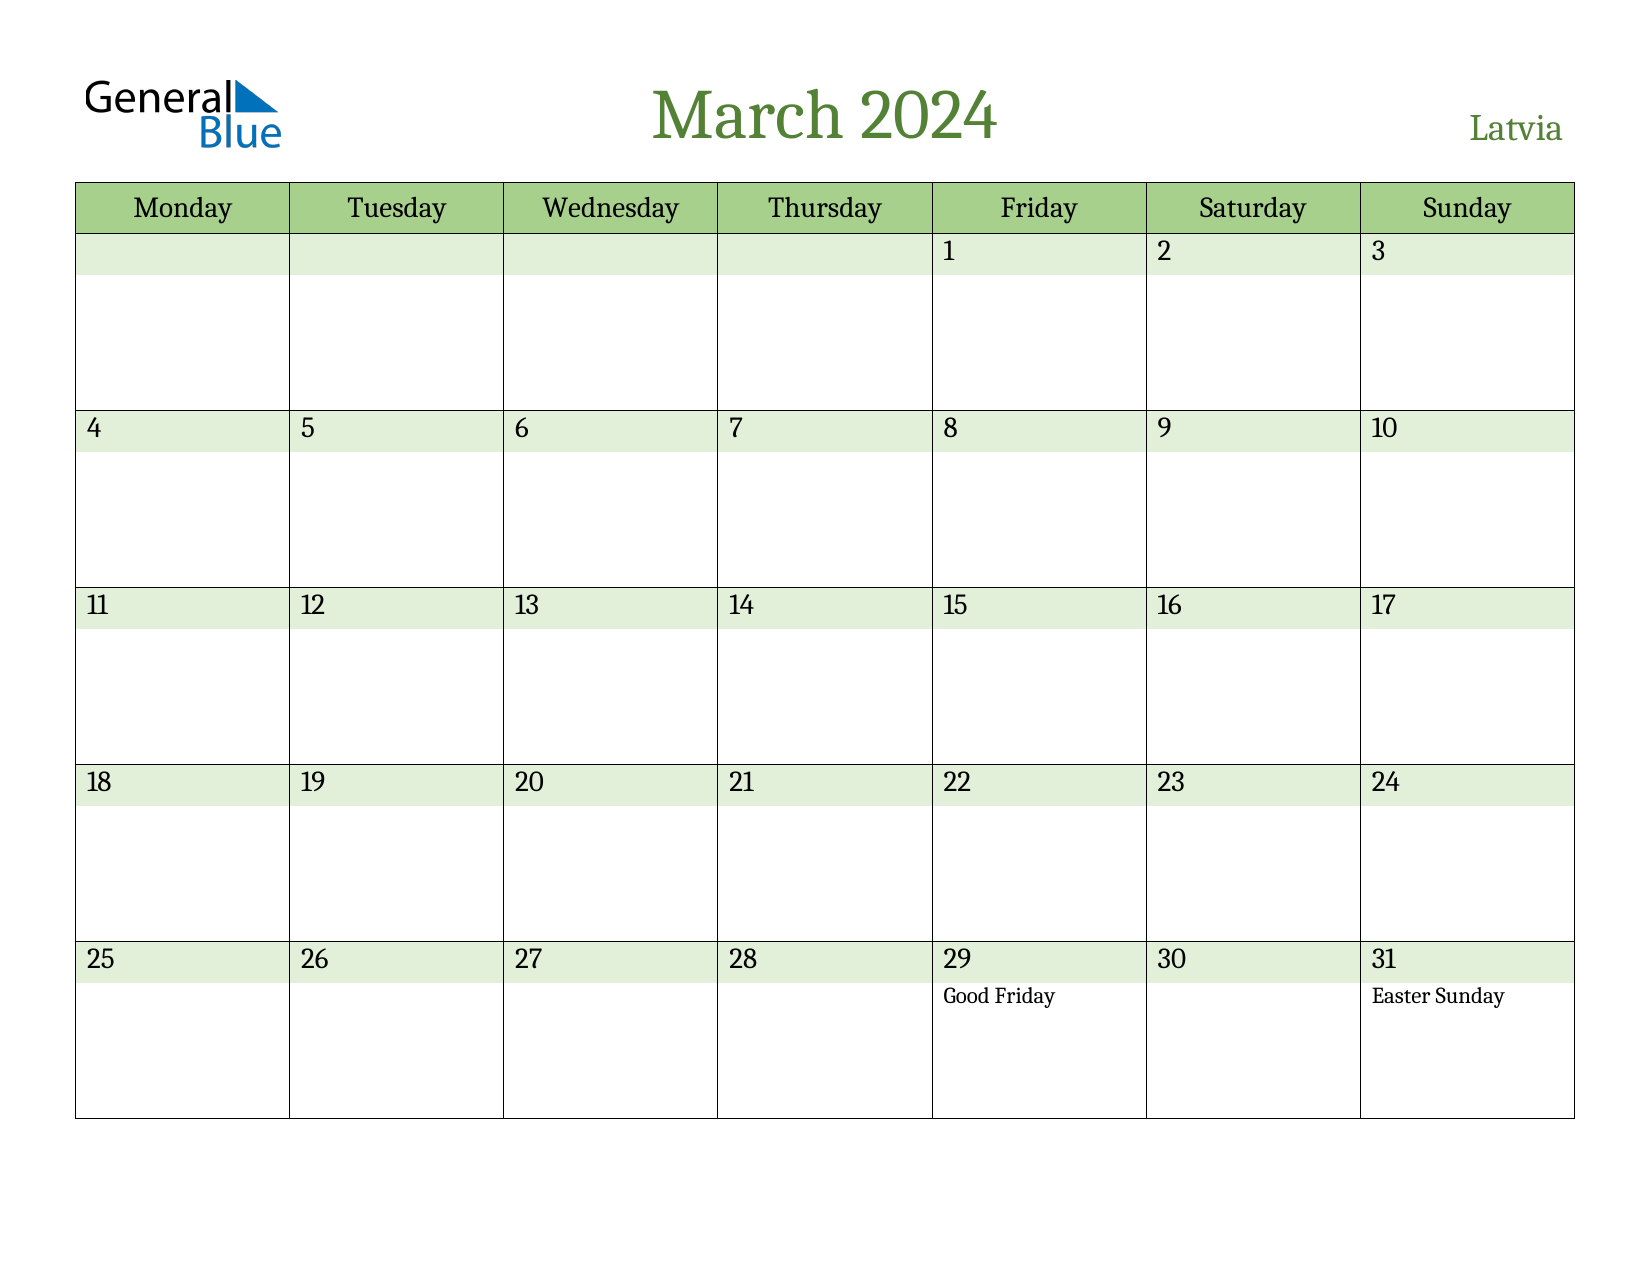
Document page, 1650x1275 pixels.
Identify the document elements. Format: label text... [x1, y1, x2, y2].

table_cell [76, 629, 289, 764]
table_cell [76, 275, 289, 410]
table_cell [933, 629, 1146, 764]
table_cell [1147, 629, 1360, 764]
table_cell [290, 234, 503, 275]
table_cell [1147, 452, 1360, 587]
table_cell 11 [76, 588, 289, 629]
table_cell [504, 275, 717, 410]
table_cell [504, 983, 717, 1118]
table_cell 24 [1361, 765, 1574, 806]
table_cell [504, 452, 717, 587]
table_cell [290, 452, 503, 587]
table_cell [1147, 275, 1360, 410]
table_cell Sunday [1361, 183, 1574, 233]
table_cell 8 [933, 411, 1146, 452]
table_cell 9 [1147, 411, 1360, 452]
table_cell 27 [504, 942, 717, 983]
table_header [76, 75, 503, 182]
table_cell [933, 806, 1146, 941]
table_cell 17 [1361, 588, 1574, 629]
table_cell 12 [290, 588, 503, 629]
table_cell 29 [933, 942, 1146, 983]
table_cell [290, 806, 503, 941]
table_cell [76, 983, 289, 1118]
table_cell 2 [1147, 234, 1360, 275]
table_cell 18 [76, 765, 289, 806]
table_cell [76, 234, 289, 275]
table_cell [1361, 806, 1574, 941]
table_cell 16 [1147, 588, 1360, 629]
table_cell Thursday [718, 183, 932, 233]
picture [86, 80, 281, 148]
table_cell [718, 983, 932, 1118]
table_cell 3 [1361, 234, 1574, 275]
table_cell [290, 983, 503, 1118]
table_cell Saturday [1147, 183, 1360, 233]
table_cell 26 [290, 942, 503, 983]
table_cell [290, 629, 503, 764]
table_cell [718, 806, 932, 941]
table_cell 21 [718, 765, 932, 806]
table_cell Wednesday [504, 183, 717, 233]
table_cell 22 [933, 765, 1146, 806]
table_cell Friday [933, 183, 1146, 233]
table_cell 23 [1147, 765, 1360, 806]
table_cell [1361, 275, 1574, 410]
table_cell 14 [718, 588, 932, 629]
table_cell [290, 275, 503, 410]
table_cell [718, 275, 932, 410]
table_cell 1 [933, 234, 1146, 275]
table_cell [933, 452, 1146, 587]
table_cell 7 [718, 411, 932, 452]
table_cell 20 [504, 765, 717, 806]
table_cell [933, 275, 1146, 410]
table_header March 2024 [504, 75, 1146, 182]
table_cell [76, 806, 289, 941]
table_cell 15 [933, 588, 1146, 629]
table_cell 10 [1361, 411, 1574, 452]
table_cell [718, 452, 932, 587]
table_cell 13 [504, 588, 717, 629]
table_cell 19 [290, 765, 503, 806]
table_cell [1147, 983, 1360, 1118]
table_cell 25 [76, 942, 289, 983]
table_cell [76, 452, 289, 587]
table_cell 30 [1147, 942, 1360, 983]
table_cell [504, 629, 717, 764]
table_cell 28 [718, 942, 932, 983]
table_cell Tuesday [290, 183, 503, 233]
table_cell 4 [76, 411, 289, 452]
table_cell 6 [504, 411, 717, 452]
table_cell 5 [290, 411, 503, 452]
table_cell [1361, 452, 1574, 587]
table_cell [1147, 806, 1360, 941]
table_cell [718, 234, 932, 275]
table_cell 31 [1361, 942, 1574, 983]
table_cell [504, 234, 717, 275]
table_cell Good Friday [933, 983, 1146, 1118]
table_cell [504, 806, 717, 941]
table_cell Easter Sunday [1361, 983, 1574, 1118]
table_cell [1361, 629, 1574, 764]
table_cell [718, 629, 932, 764]
table_header Latvia [1146, 75, 1574, 182]
table_cell Monday [76, 183, 289, 233]
